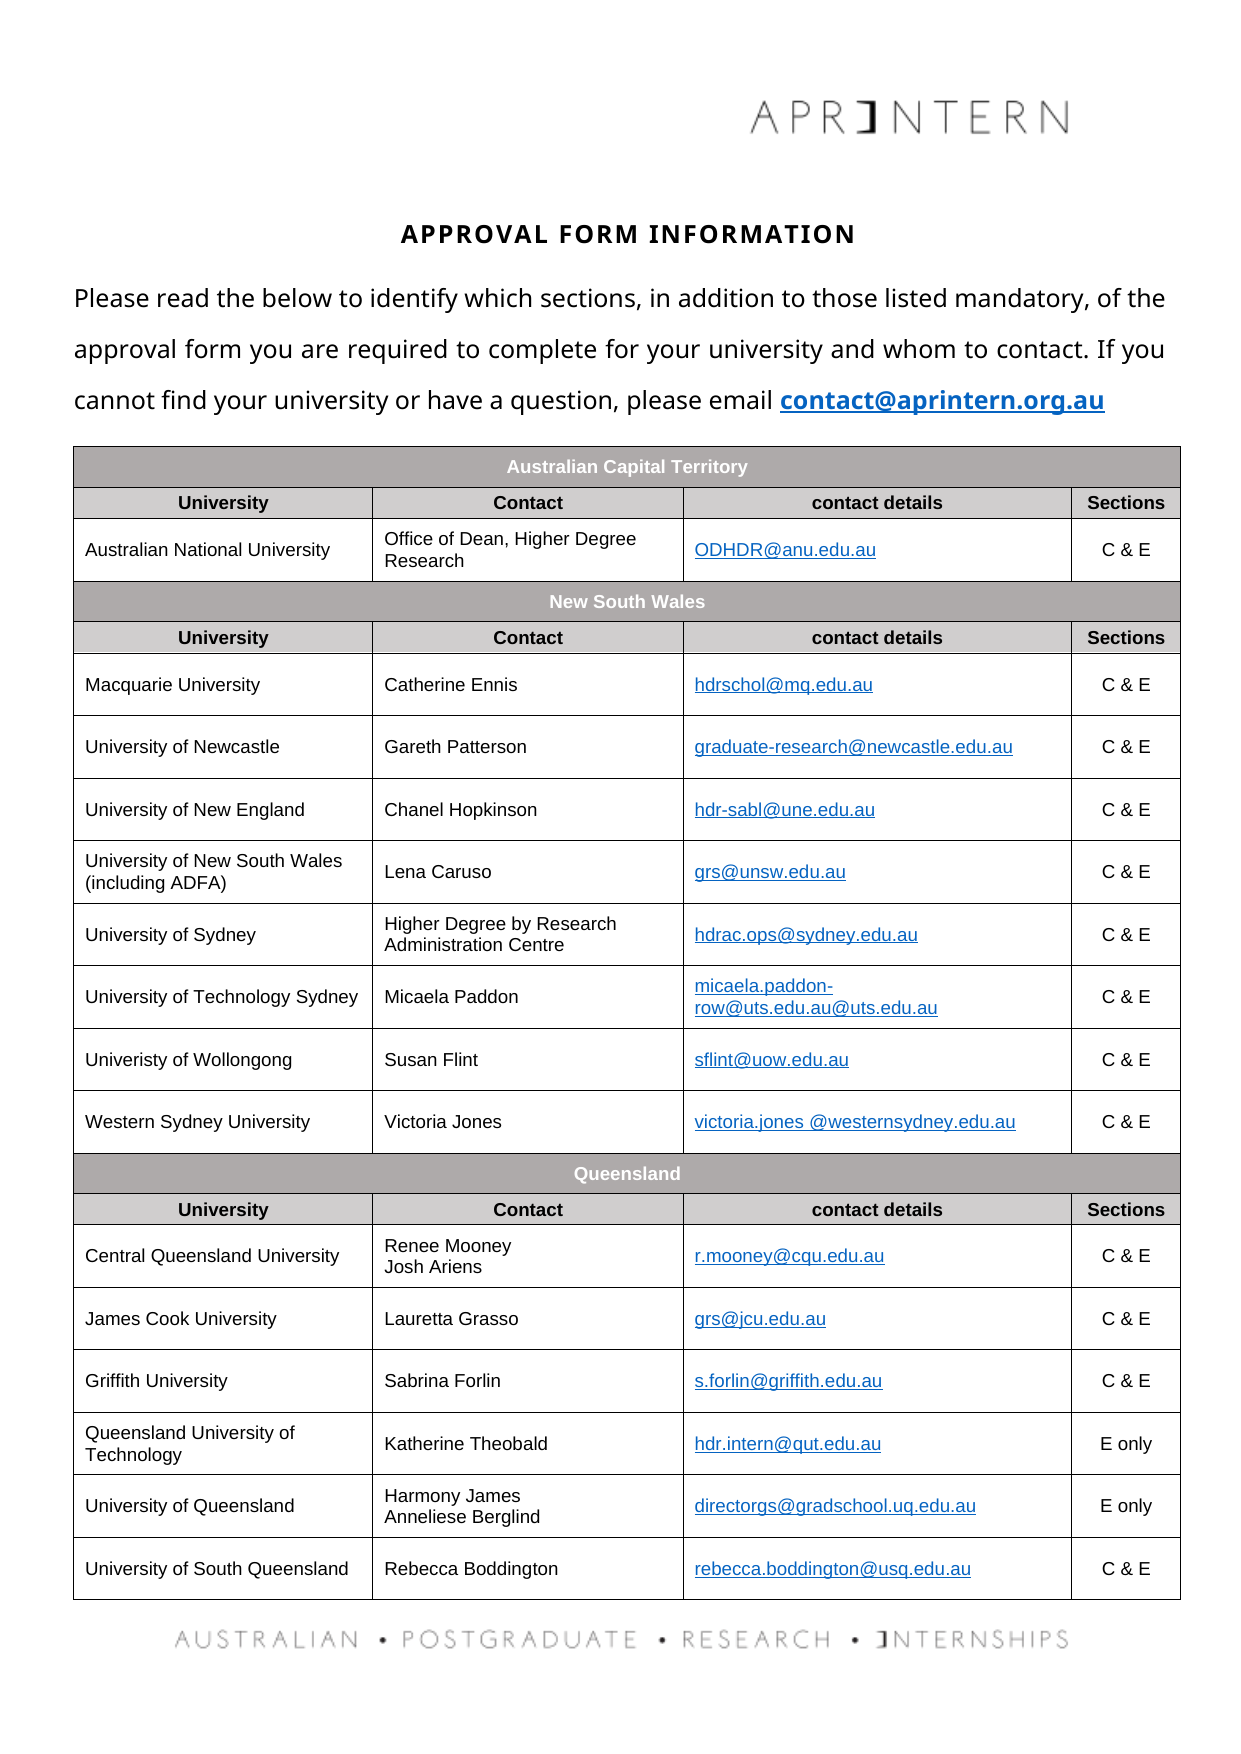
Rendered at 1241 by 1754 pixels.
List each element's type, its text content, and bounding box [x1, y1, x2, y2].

table_cell ODHDR@anu.edu.au [684, 519, 1071, 581]
table_cell contact details [684, 622, 1071, 652]
text APPROVAL FORM information [88, 217, 1167, 251]
table_cell Rebecca Boddington [373, 1538, 683, 1599]
table_header Australian Capital Territory [74, 447, 1180, 487]
table_cell Susan Flint [373, 1029, 683, 1090]
table_cell hdrac.ops@sydney.edu.au [684, 904, 1071, 965]
table_cell Renee Mooney Josh Ariens [373, 1225, 683, 1287]
table_cell C & E [1072, 841, 1180, 902]
table_cell Griffith University [74, 1350, 372, 1412]
table_cell C & E [1072, 654, 1180, 715]
table_cell Gareth Patterson [373, 716, 683, 777]
table_cell Contact [373, 1194, 683, 1224]
table_cell Higher Degree by Research Administration Centre [373, 904, 683, 965]
table_cell University of New South Wales (including ADFA) [74, 841, 372, 902]
table_cell r.mooney@cqu.edu.au [684, 1225, 1071, 1287]
table_cell C & E [1072, 966, 1180, 1027]
table_cell C & E [1072, 716, 1180, 777]
table_cell sflint@uow.edu.au [684, 1029, 1071, 1090]
table_cell Sections [1072, 488, 1180, 518]
table_cell University [74, 622, 372, 652]
table_cell contact details [684, 488, 1071, 518]
table_cell Sections [1072, 1194, 1180, 1224]
table_cell C & E [1072, 1225, 1180, 1287]
table_cell micaela.paddon-row@uts.edu.au@uts.edu.au [684, 966, 1071, 1027]
table_cell victoria.jones @westernsydney.edu.au [684, 1091, 1071, 1152]
table_cell contact details [684, 1194, 1071, 1224]
table_cell University of Newcastle [74, 716, 372, 777]
table_cell s.forlin@griffith.edu.au [684, 1350, 1071, 1412]
table_cell Macquarie University [74, 654, 372, 715]
table_cell New South Wales [74, 582, 1180, 621]
table_cell Office of Dean, Higher Degree Research [373, 519, 683, 581]
table_cell Western Sydney University [74, 1091, 372, 1152]
table_cell C & E [1072, 1029, 1180, 1090]
table_cell University of Technology Sydney [74, 966, 372, 1027]
table_cell C & E [1072, 904, 1180, 965]
table_cell James Cook University [74, 1288, 372, 1349]
table_cell Chanel Hopkinson [373, 779, 683, 840]
table_cell Katherine Theobald [373, 1413, 683, 1474]
table_cell directorgs@gradschool.uq.edu.au [684, 1475, 1071, 1537]
table_cell University of South Queensland [74, 1538, 372, 1599]
table_cell University [74, 1194, 372, 1224]
table_cell C & E [1072, 1091, 1180, 1152]
table_cell E only [1072, 1413, 1180, 1474]
table_cell University of New England [74, 779, 372, 840]
table_cell C & E [1072, 1538, 1180, 1599]
table_cell Lauretta Grasso [373, 1288, 683, 1349]
table_cell hdr-sabl@une.edu.au [684, 779, 1071, 840]
table_cell Australian National University [74, 519, 372, 581]
table_cell Harmony James Anneliese Berglind [373, 1475, 683, 1537]
table_cell Contact [373, 622, 683, 652]
table_cell hdrschol@mq.edu.au [684, 654, 1071, 715]
table_cell rebecca.boddington@usq.edu.au [684, 1538, 1071, 1599]
table_cell grs@jcu.edu.au [684, 1288, 1071, 1349]
table_cell C & E [1072, 1350, 1180, 1412]
table_cell Micaela Paddon [373, 966, 683, 1027]
table_cell Contact [373, 488, 683, 518]
table_cell Victoria Jones [373, 1091, 683, 1152]
table_cell University of Sydney [74, 904, 372, 965]
table_cell Catherine Ennis [373, 654, 683, 715]
table_cell Lena Caruso [373, 841, 683, 902]
table_cell C & E [1072, 779, 1180, 840]
table_cell Queensland University of Technology [74, 1413, 372, 1474]
table_cell hdr.intern@qut.edu.au [684, 1413, 1071, 1474]
table_cell Queensland [74, 1154, 1180, 1193]
table_cell University [74, 488, 372, 518]
table_cell C & E [1072, 1288, 1180, 1349]
table_cell grs@unsw.edu.au [684, 841, 1071, 902]
text Please read the below to identify which sections, in addition to those listed mandatory, of the approval form you are required to complete for your university and whom to contact. If you cannot find your university or have a question, please email contact@aprintern.org.au [74, 281, 1167, 417]
table_cell University of Queensland [74, 1475, 372, 1537]
table_cell Central Queensland University [74, 1225, 372, 1287]
table_cell Sabrina Forlin [373, 1350, 683, 1412]
table_cell Univeristy of Wollongong [74, 1029, 372, 1090]
table_cell C & E [1072, 519, 1180, 581]
table_cell Sections [1072, 622, 1180, 652]
table_cell E only [1072, 1475, 1180, 1537]
table_cell graduate-research@newcastle.edu.au [684, 716, 1071, 777]
